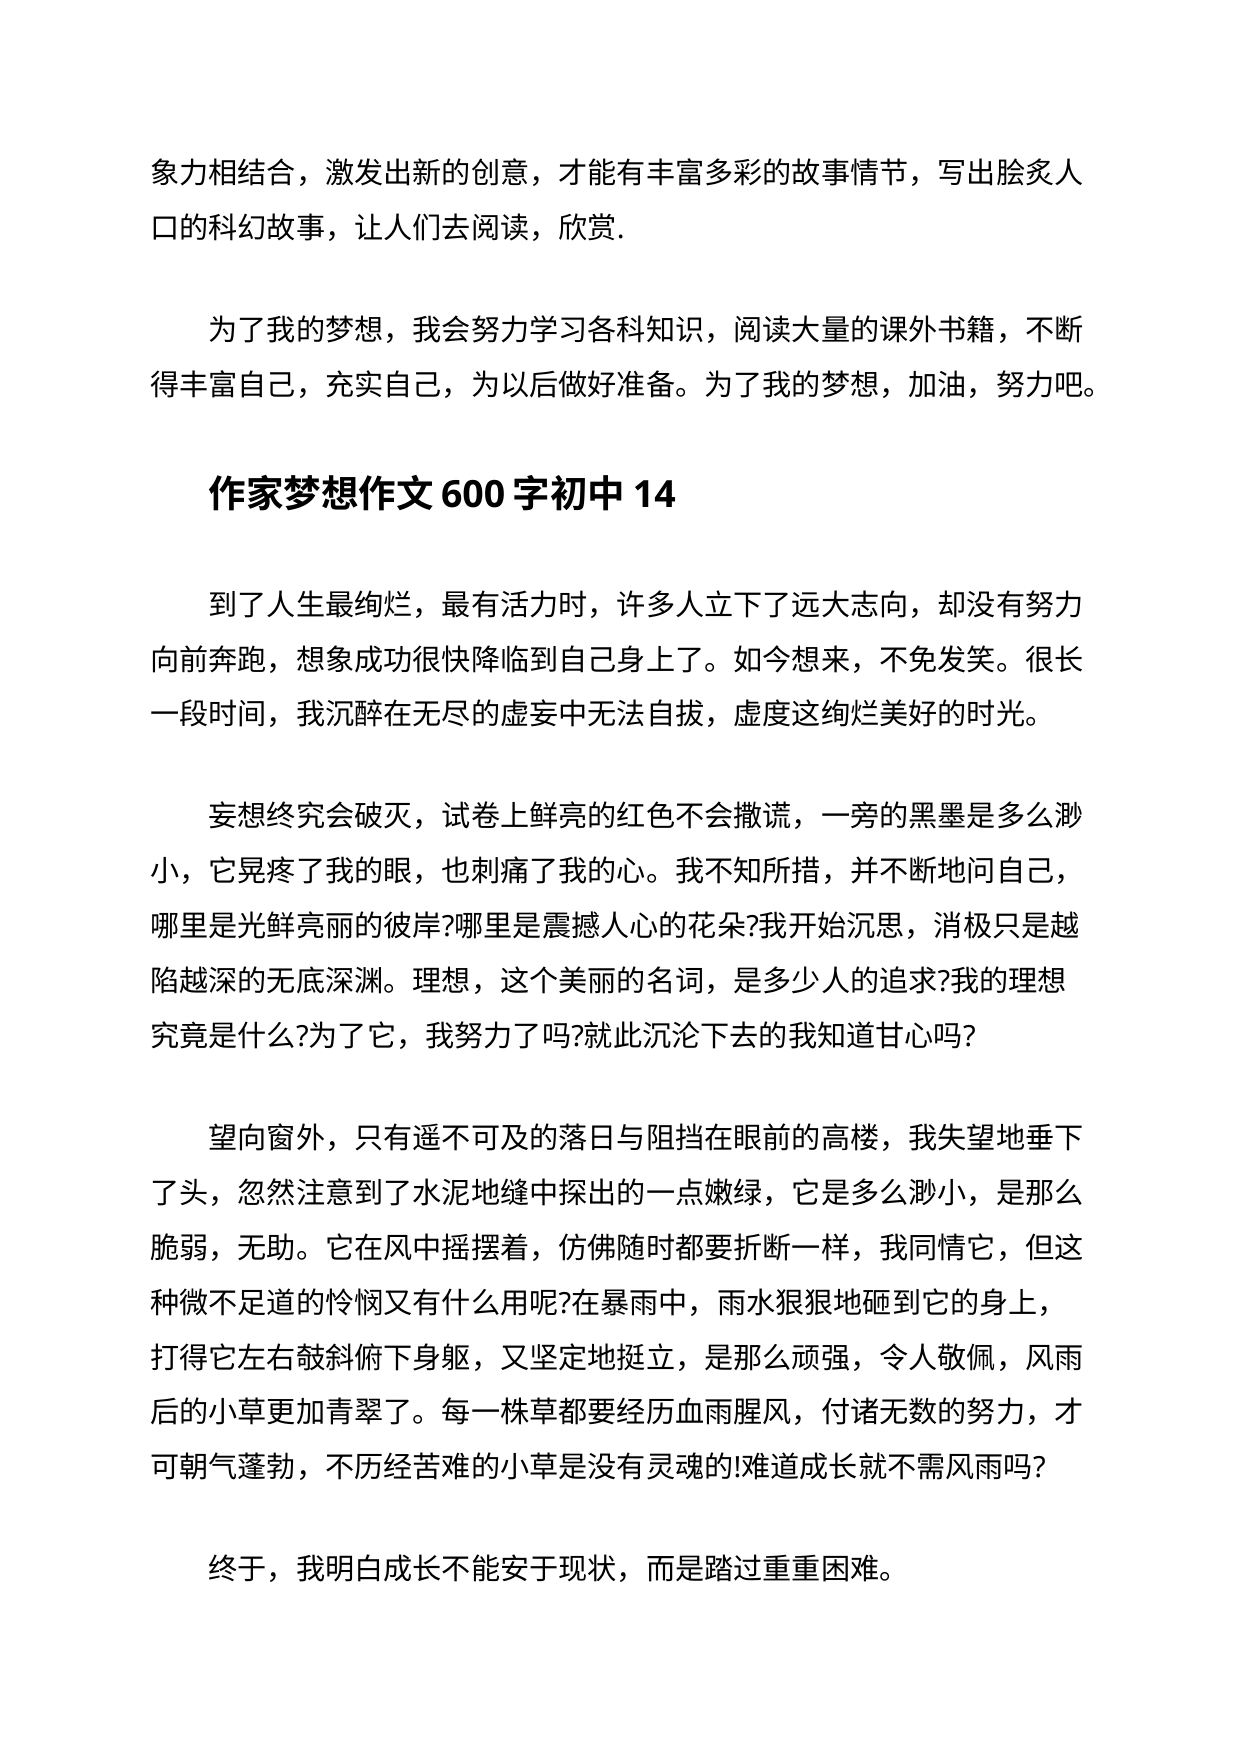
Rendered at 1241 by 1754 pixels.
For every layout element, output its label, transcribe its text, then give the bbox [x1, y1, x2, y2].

text 终于，我明白成长不能安于现状，而是踏过重重困难。 [150, 1546, 1090, 1588]
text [150, 150, 1090, 247]
text 作家梦想作文600字初中14 [150, 463, 1090, 518]
text 望向窗外，只有遥不可及的落日与阻挡在眼前的高楼，我失望地垂下了头，忽然注意到了水泥地缝中探出的一点嫩绿，它是多么渺小，是那么脆弱，无助。它在风中摇摆着，仿佛随时都要折断一样，我同情它，但这种微不足道的怜悯又有什么用呢?在暴雨中，雨水狠狠地砸到它的身上，打得它左右攲斜俯下身躯，又坚定地挺立，是那么顽强，令人敬佩，风雨后的小草更加青翠了。每一株草都要经历血雨腥风，付诸无数的努力，才可朝气蓬勃，不历经苦难的小草是没有灵魂的!难道成长就不需风雨吗? [150, 1114, 1090, 1486]
text 到了人生最绚烂，最有活力时，许多人立下了远大志向，却没有努力向前奔跑，想象成功很快降临到自己身上了。如今想来，不免发笑。很长一段时间，我沉醉在无尽的虚妄中无法自拔，虚度这绚烂美好的时光。 [150, 581, 1090, 733]
text 妄想终究会破灭，试卷上鲜亮的红色不会撒谎，一旁的黑墨是多么渺小，它晃疼了我的眼，也刺痛了我的心。我不知所措，并不断地问自己，哪里是光鲜亮丽的彼岸?哪里是震撼人心的花朵?我开始沉思，消极只是越陷越深的无底深渊。理想，这个美丽的名词，是多少人的追求?我的理想究竟是什么?为了它，我努力了吗?就此沉沦下去的我知道甘心吗? [150, 793, 1090, 1055]
text 为了我的梦想，我会努力学习各科知识，阅读大量的课外书籍，不断得丰富自己，充实自己，为以后做好准备。为了我的梦想，加油，努力吧。 [150, 307, 1090, 404]
